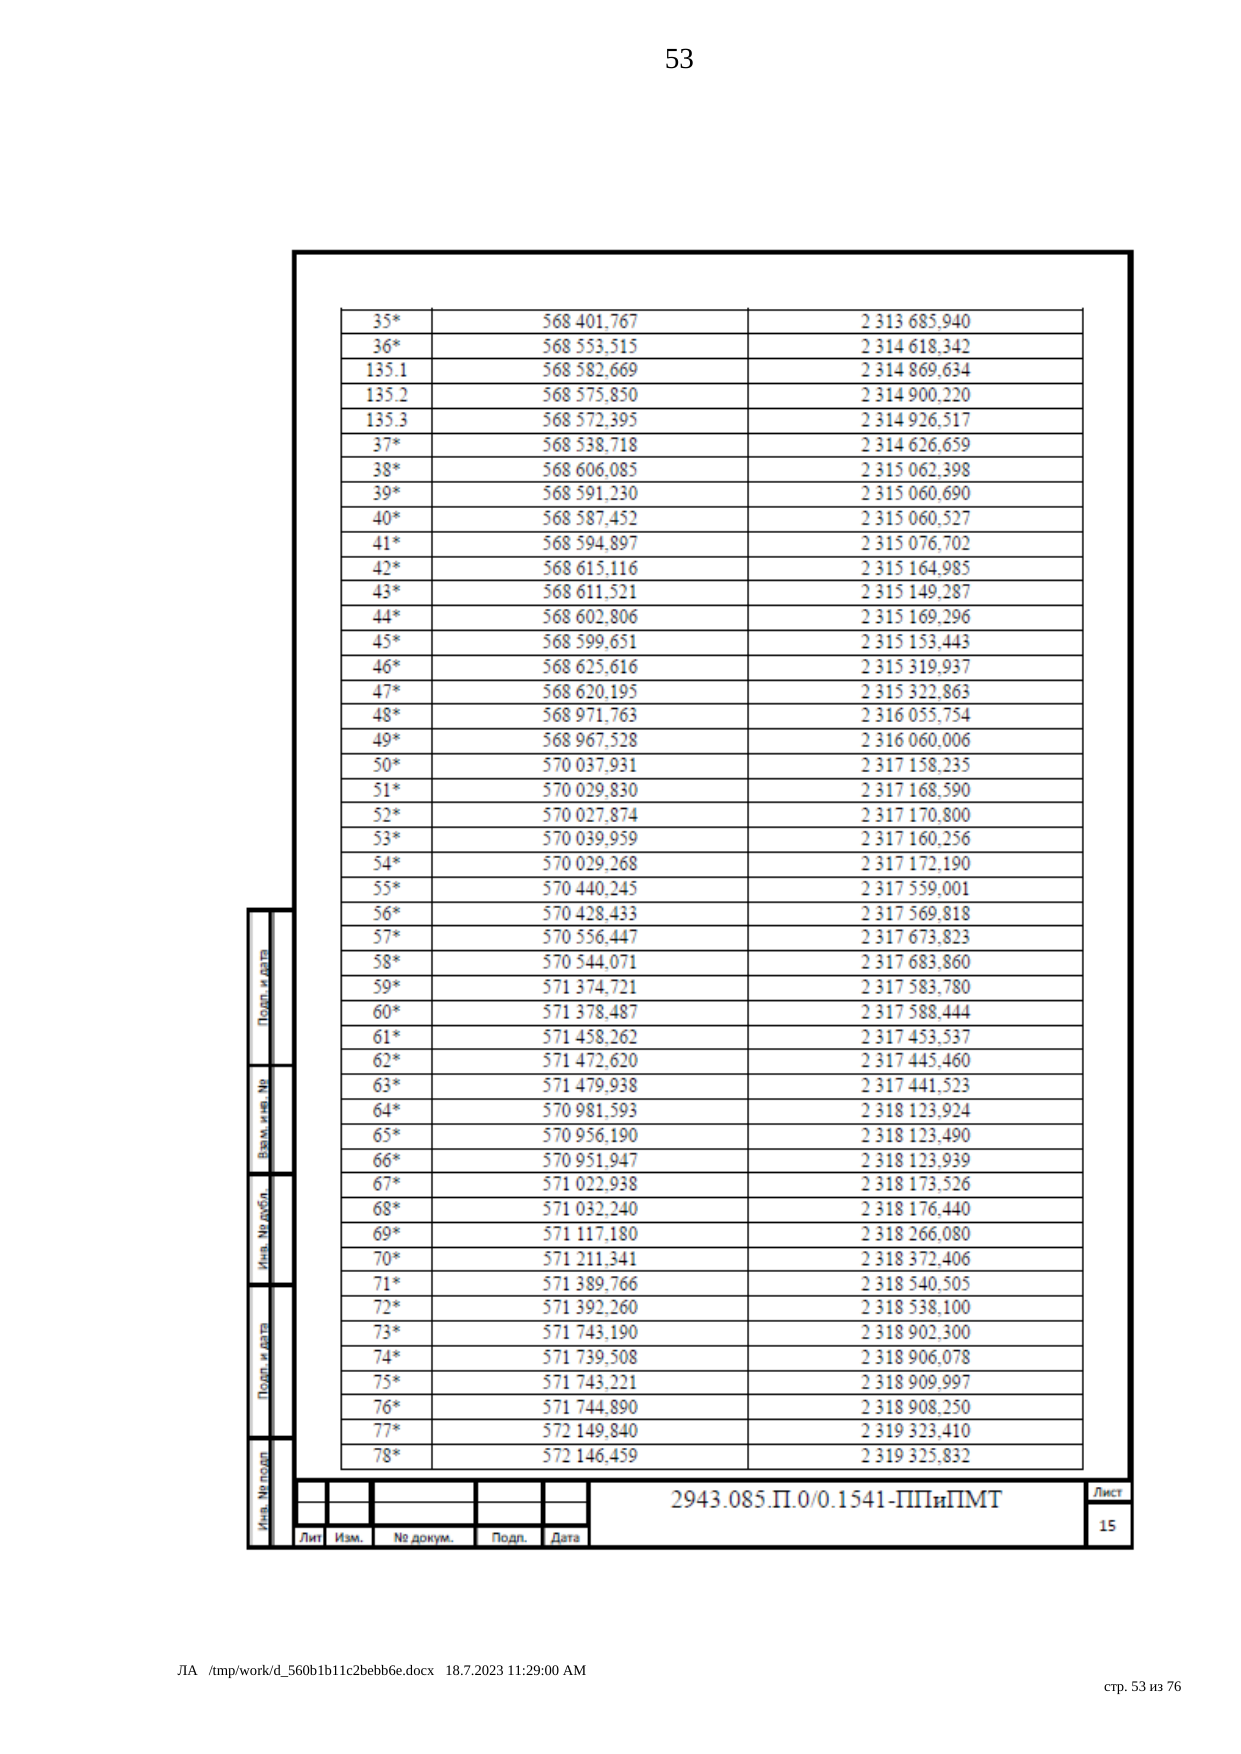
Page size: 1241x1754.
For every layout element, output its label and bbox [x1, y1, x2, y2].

picture [214, 233, 1145, 1561]
